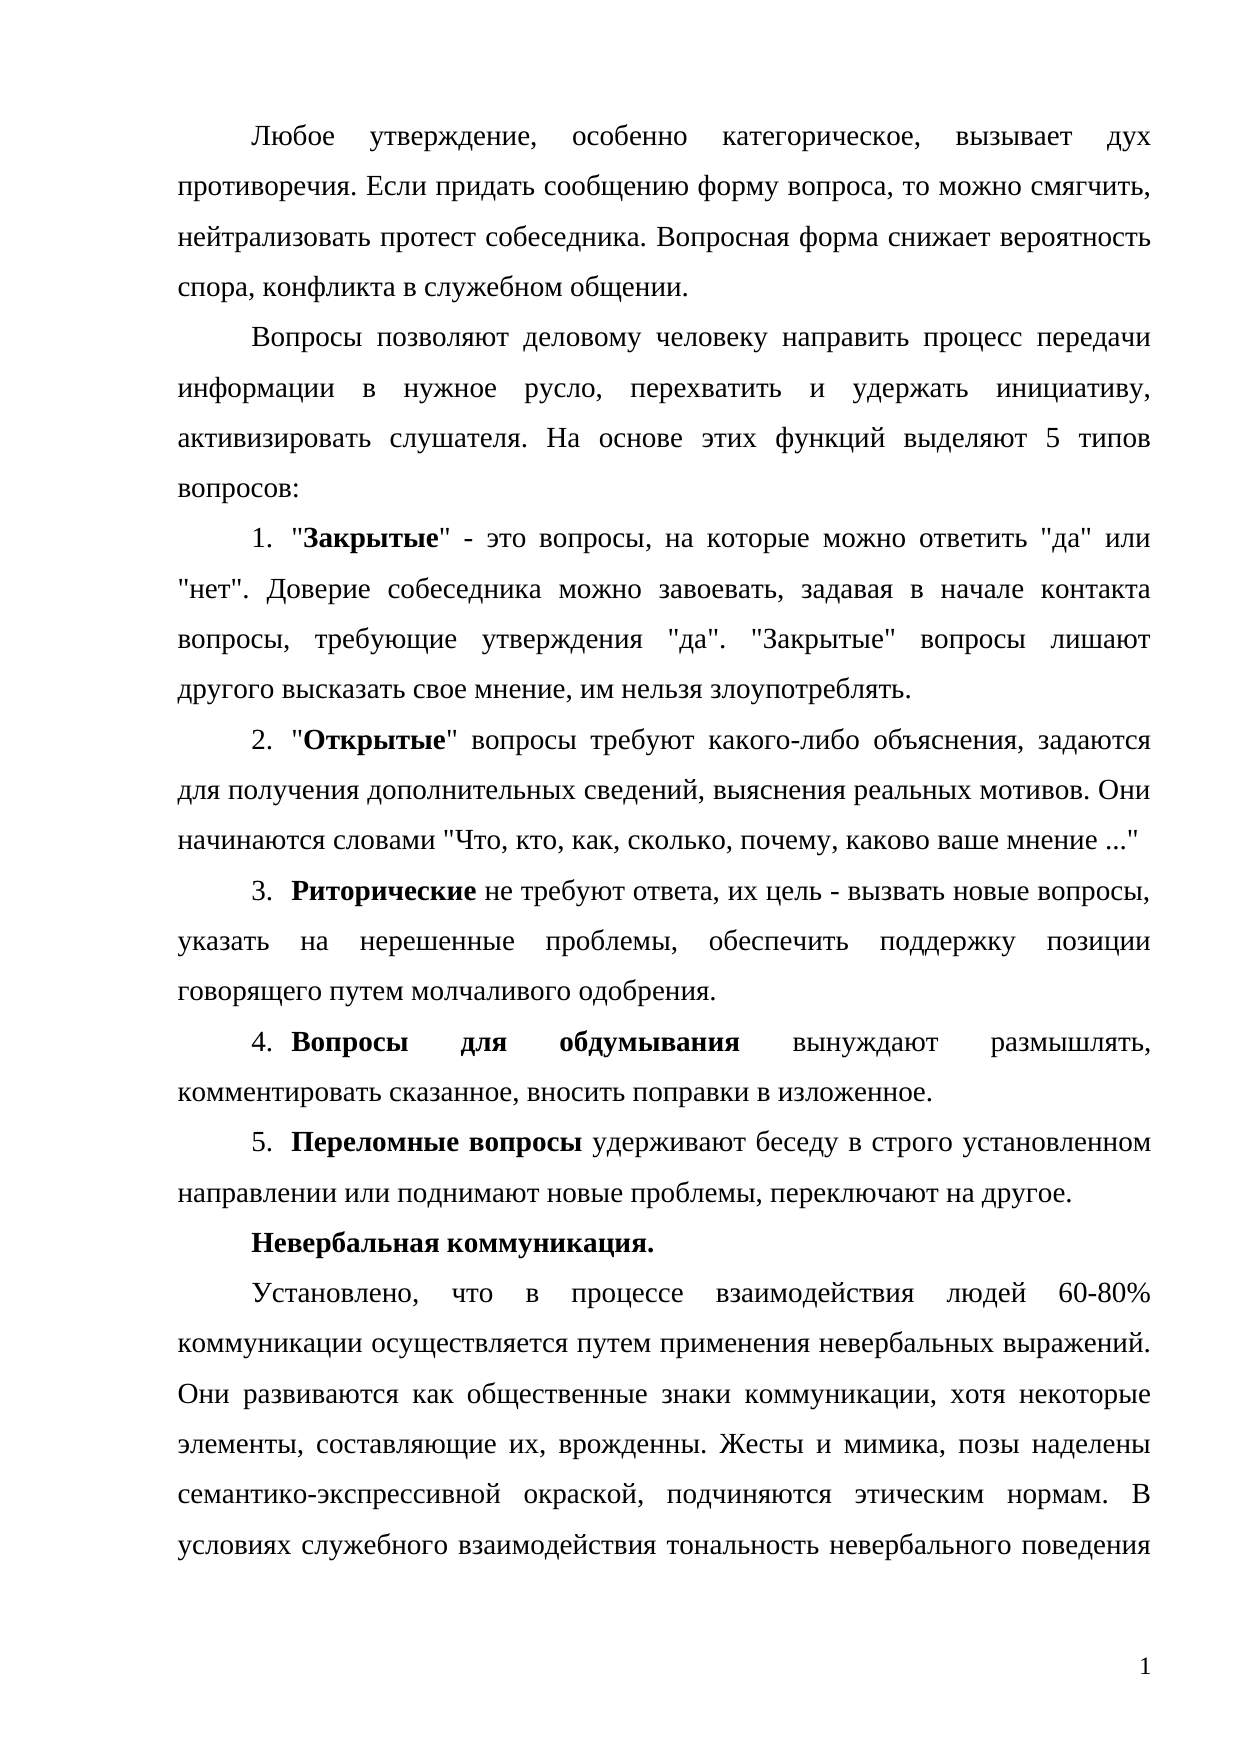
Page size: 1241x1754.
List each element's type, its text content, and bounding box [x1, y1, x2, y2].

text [177, 1275, 1152, 1560]
text Вопросы позволяют деловому человеку направить процесс передачи информации в нужное русло, перехватить и удержать инициативу, активизировать слушателя. На основе этих функций выделяют 5 типов вопросов: [177, 319, 1152, 504]
text Невербальная коммуникация. [177, 1225, 1152, 1258]
list Риторические не требуют ответа, их цель - вызвать новые вопросы, указать на нерешенные проблемы, обеспечить поддержку позиции говорящего путем молчаливого одобрения. [177, 873, 1152, 1007]
list "Открытые" вопросы требуют какого-либо объяснения, задаются для получения дополнительных сведений, выяснения реальных мотивов. Они начинаются словами "Что, кто, как, сколько, почему, каково ваше мнение ..." [177, 722, 1152, 856]
list Переломные вопросы удерживают беседу в строго установленном направлении или поднимают новые проблемы, переключают на другое. [177, 1124, 1152, 1208]
list Вопросы для обдумывания вынуждают размышлять, комментировать сказанное, вносить поправки в изложенное. [177, 1024, 1152, 1108]
text Любое утверждение, особенно категорическое, вызывает дух противоречия. Если придать сообщению форму вопроса, то можно смягчить, нейтрализовать протест собеседника. Вопросная форма снижает вероятность спора, конфликта в служебном общении. [177, 118, 1152, 303]
list "Закрытые" - это вопросы, на которые можно ответить "да" или "нет". Доверие собеседника можно завоевать, задавая в начале контакта вопросы, требующие утверждения "да". "Закрытые" вопросы лишают другого высказать свое мнение, им нельзя злоупотреблять. [177, 521, 1152, 705]
